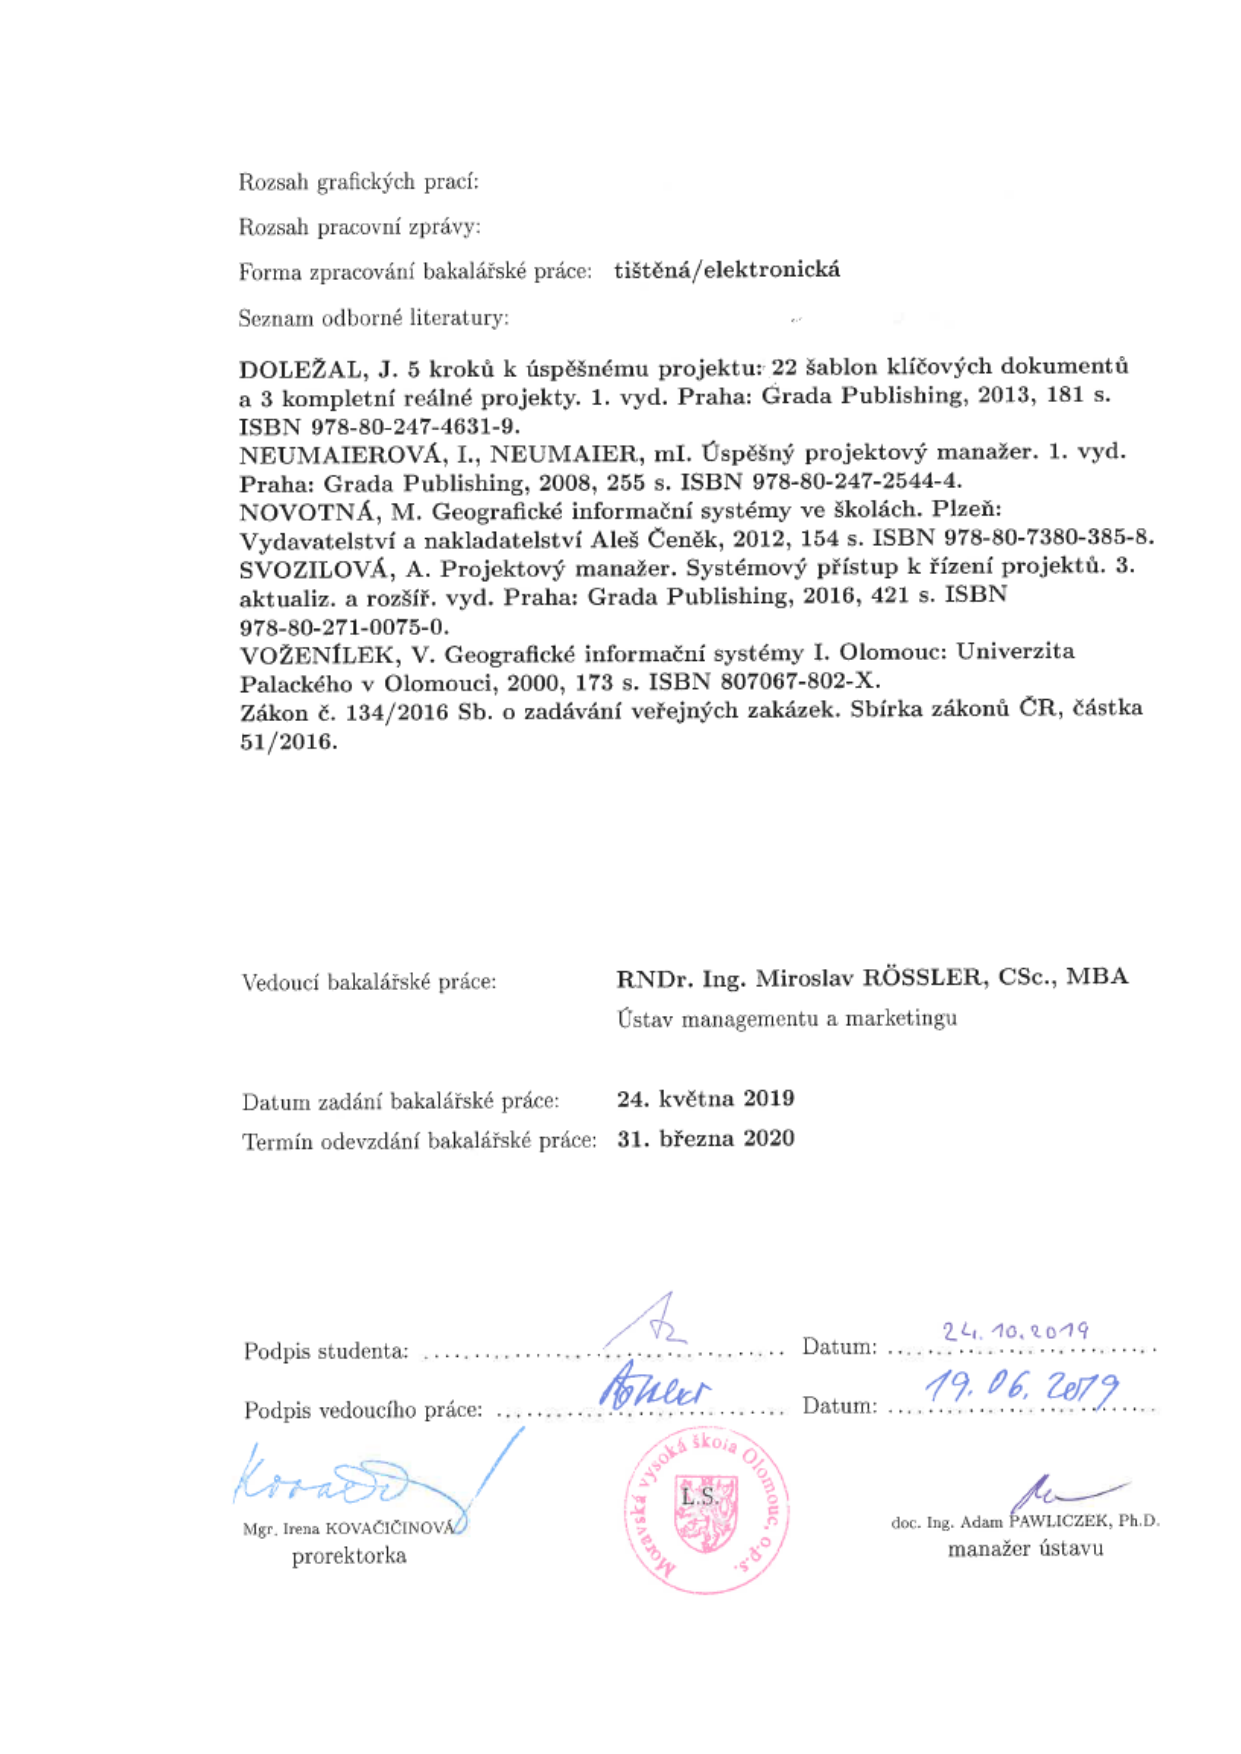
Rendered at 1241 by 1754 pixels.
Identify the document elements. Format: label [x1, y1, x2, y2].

picture [206, 147, 1201, 1607]
